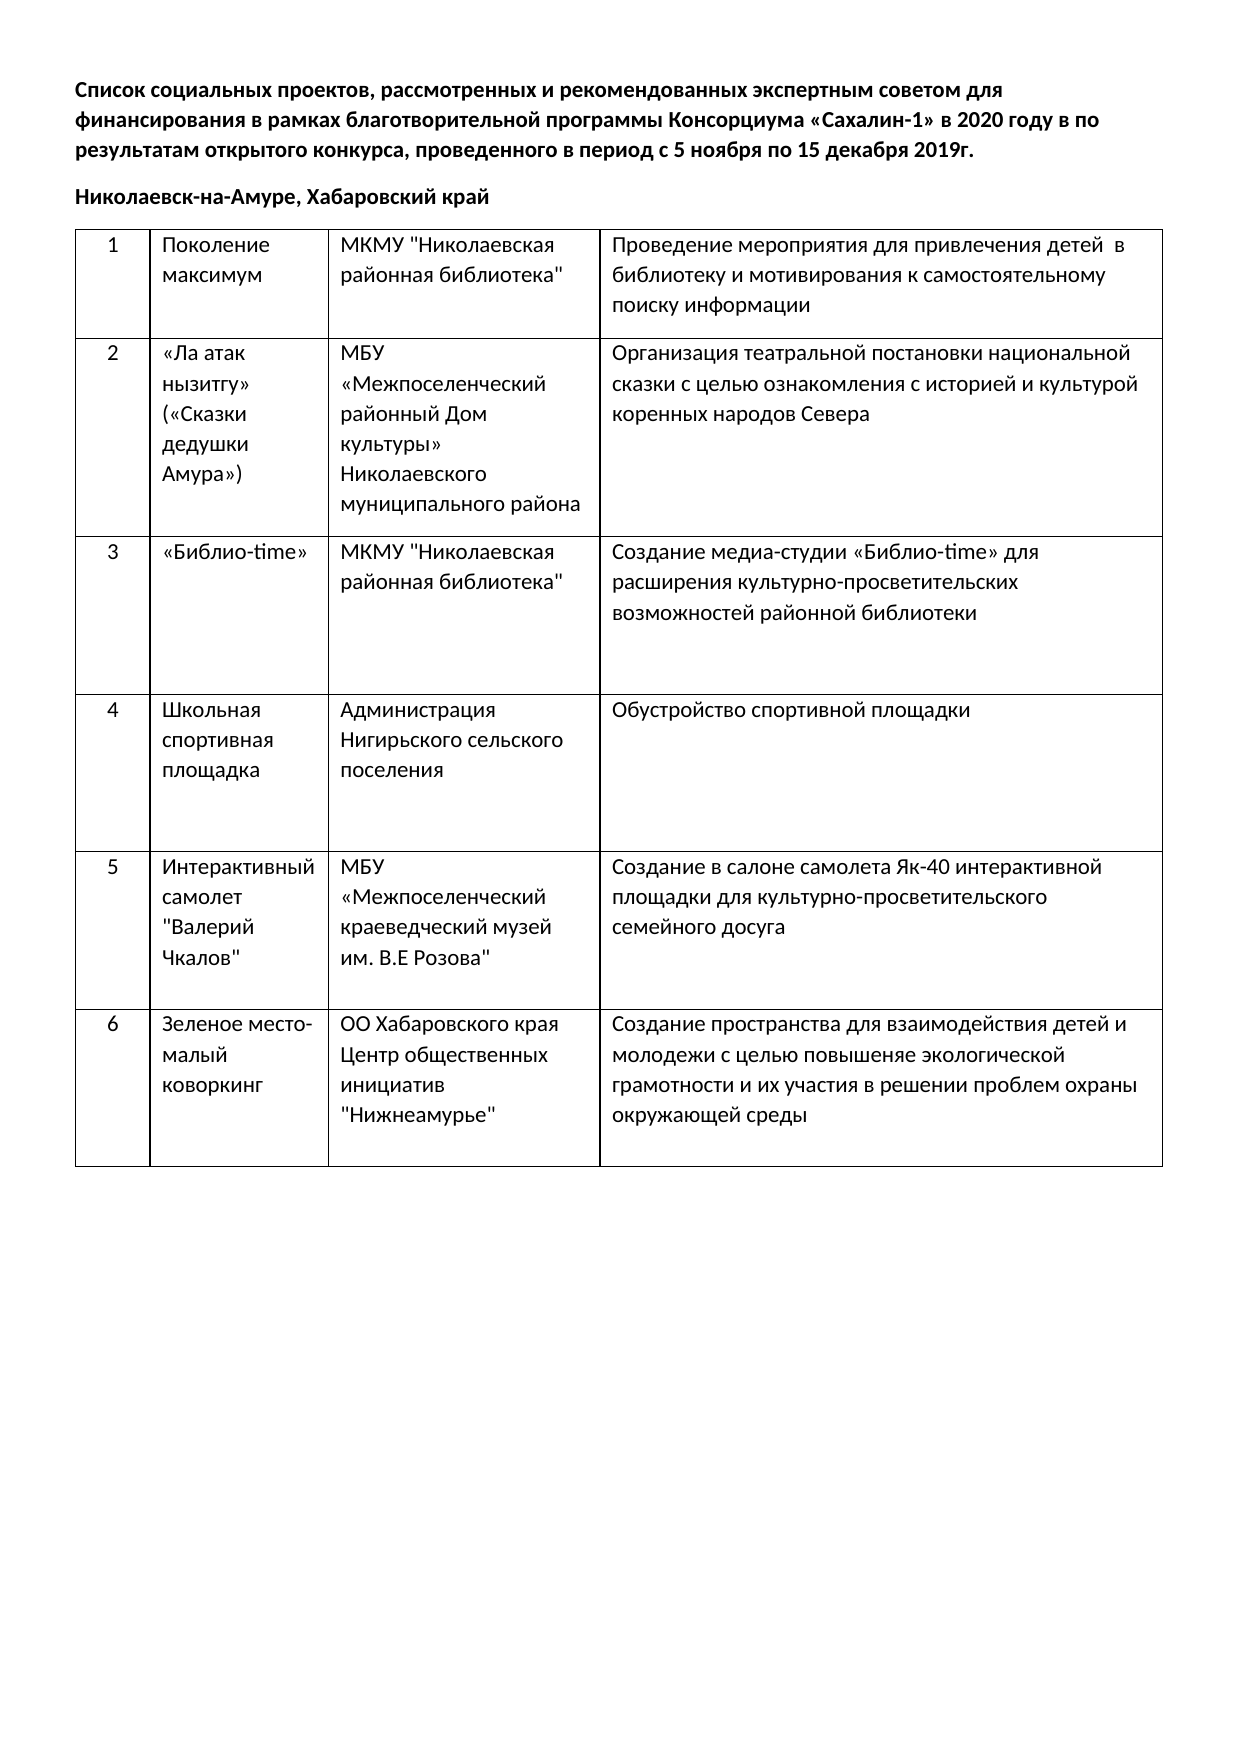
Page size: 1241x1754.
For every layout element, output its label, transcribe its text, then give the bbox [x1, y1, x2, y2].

table_cell Интерактивный самолет "Валерий Чкалов" [151, 852, 328, 1008]
table_cell МБУ «Межпоселенческий краеведческий музей им. В.Е Розова" [329, 852, 599, 1008]
table_cell 4 [76, 695, 149, 851]
table_cell МКМУ "Николаевская районная библиотека" [329, 537, 599, 694]
table_cell Создание в салоне самолета Як-40 интерактивной площадки для культурно-просветительского семейного досуга [601, 852, 1162, 1008]
table_cell Создание пространства для взаимодействия детей и молодежи с целью повышеняе экологической грамотности и их участия в решении проблем охраны окружающей среды [601, 1010, 1162, 1166]
table_cell МБУ «Межпоселенческий районный Дом культуры» Николаевского муниципального района [329, 339, 599, 536]
table_cell «Библио-time» [151, 537, 328, 694]
table_header МКМУ "Николаевская районная библиотека" [329, 230, 599, 337]
table_cell Администрация Нигирьского сельского поселения [329, 695, 599, 851]
table_cell 2 [76, 339, 149, 536]
table_cell 3 [76, 537, 149, 694]
table_cell Обустройство спортивной площадки [601, 695, 1162, 851]
table_cell 5 [76, 852, 149, 1008]
text Николаевск-на-Амуре, Хабаровский край [75, 182, 1165, 210]
table_header Проведение мероприятия для привлечения детей в библиотеку и мотивирования к самостоятельному поиску информации [601, 230, 1162, 337]
table_cell Школьная спортивная площадка [151, 695, 328, 851]
table_cell «Ла атак нызитгу» («Сказки дедушки Амура») [151, 339, 328, 536]
text Список социальных проектов, рассмотренных и рекомендованных экспертным советом для финансирования в рамках благотворительной программы Консорциума «Сахалин-1» в 2020 году в по результатам открытого конкурса, проведенного в период с 5 ноября по 15 декабря 2019г. [75, 75, 1165, 163]
table_cell Зеленое место- малый коворкинг [151, 1010, 328, 1166]
table_cell ОО Хабаровского края Центр общественных инициатив "Нижнеамурье" [329, 1010, 599, 1166]
table_header 1 [76, 230, 149, 337]
table_header Поколение максимум [151, 230, 328, 337]
table_cell 6 [76, 1010, 149, 1166]
table_cell Создание медиа-студии «Библио-time» для расширения культурно-просветительских возможностей районной библиотеки [601, 537, 1162, 694]
table_cell Организация театральной постановки национальной сказки с целью ознакомления с историей и культурой коренных народов Севера [601, 339, 1162, 536]
